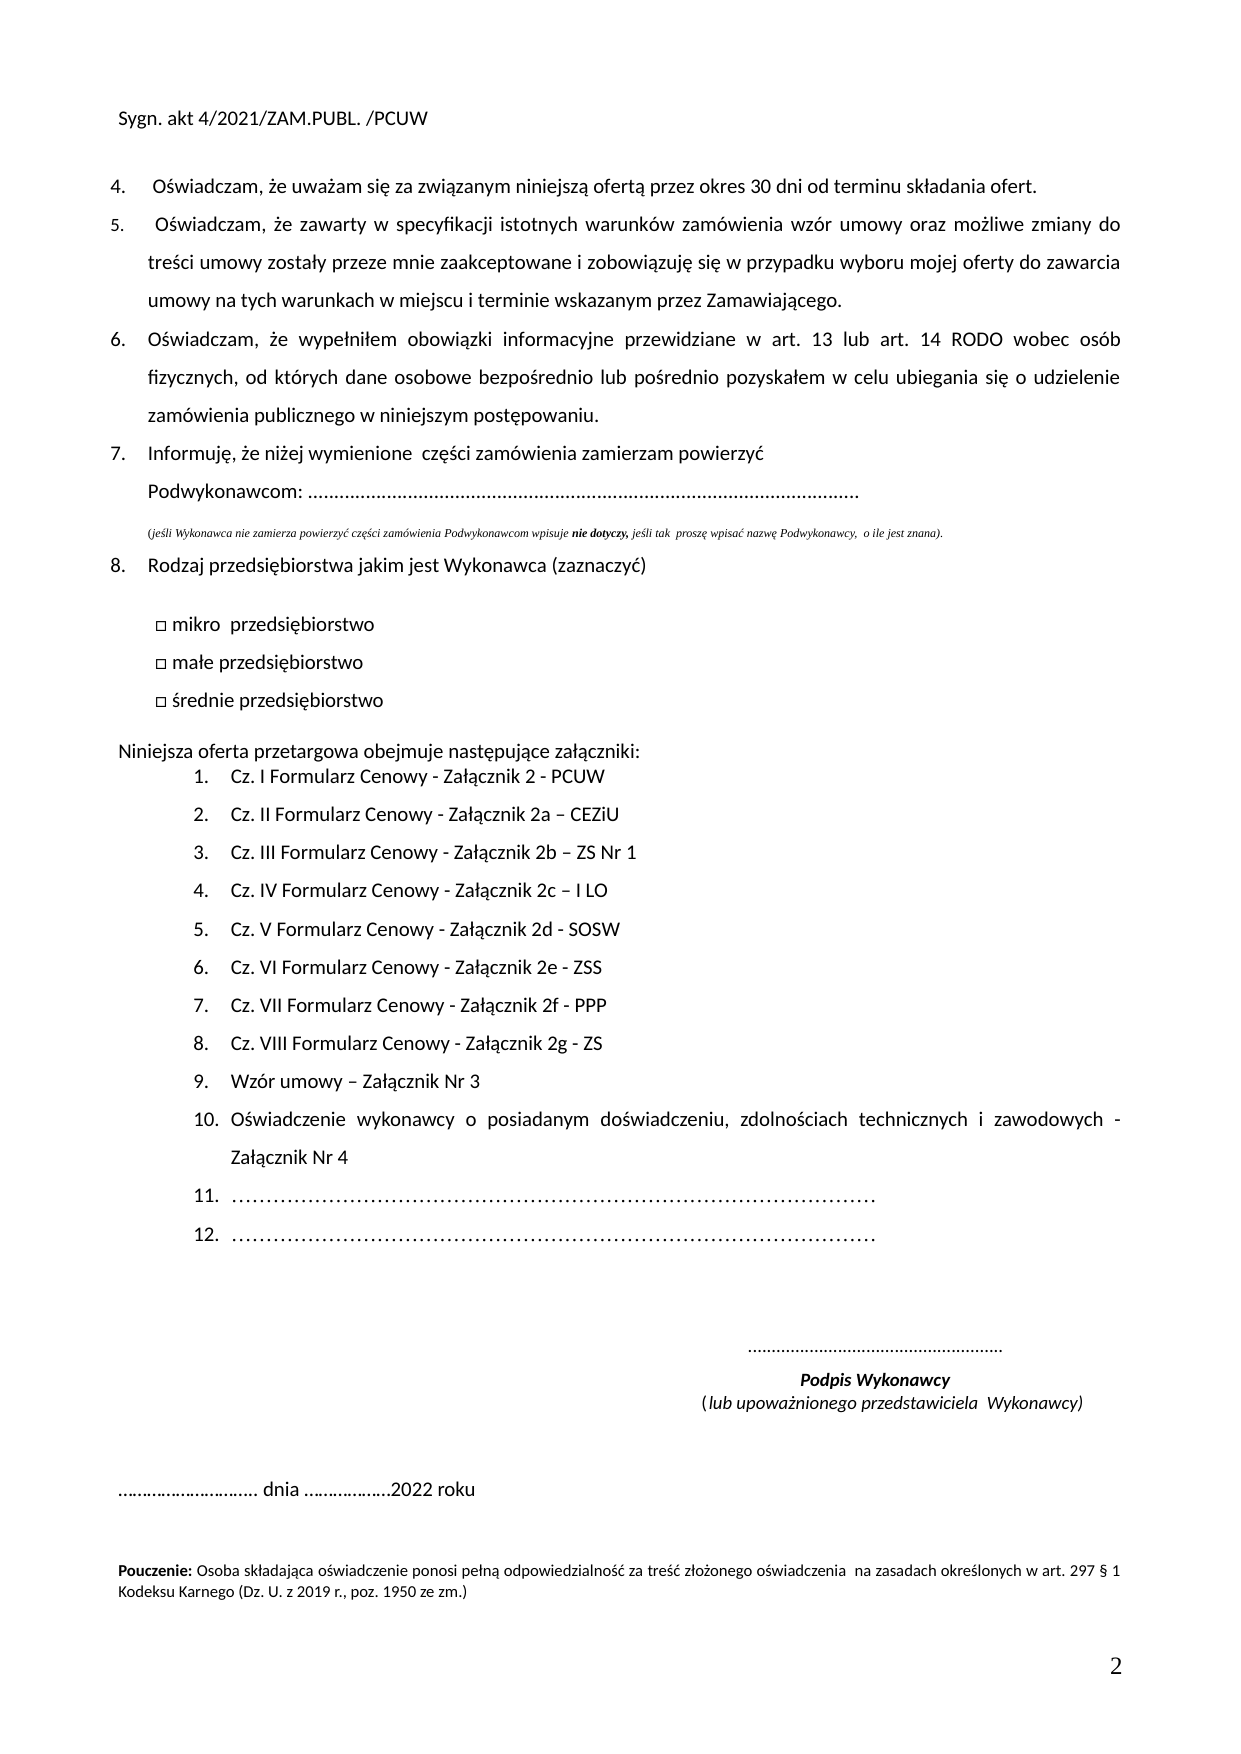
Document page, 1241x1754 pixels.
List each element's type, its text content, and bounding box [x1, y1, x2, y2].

list Informuję, że niżej wymienione części zamówienia zamierzam powierzyć Podwykonawcom: ......................................................................................................... [110, 440, 1122, 504]
list Oświadczam, że uważam się za związanym niniejszą ofertą przez okres 30 dni od terminu składania ofert. [110, 173, 1122, 199]
text □ małe przedsiębiorstwo [154, 649, 1122, 675]
list Cz. VI Formularz Cenowy - Załącznik 2e - ZSS [193, 954, 1122, 979]
list Oświadczam, że wypełniłem obowiązki informacyjne przewidziane w art. 13 lub art. 14 RODO wobec osób fizycznych, od których dane osobowe bezpośrednio lub pośrednio pozyskałem w celu ubiegania się o udzielenie zamówienia publicznego w niniejszym postępowaniu. [110, 326, 1122, 427]
text ……………………….. dnia ………………2022 roku [118, 1476, 1122, 1502]
list Wzór umowy – Załącznik Nr 3 [193, 1068, 1122, 1094]
text (lub upoważnionego przedstawiciela Wykonawcy) [118, 1392, 1122, 1414]
list Oświadczam, że zawarty w specyfikacji istotnych warunków zamówienia wzór umowy oraz możliwe zmiany do treści umowy zostały przeze mnie zaakceptowane i zobowiązuję się w przypadku wyboru mojej oferty do zawarcia umowy na tych warunkach w miejscu i terminie wskazanym przez Zamawiającego. [110, 211, 1122, 313]
text Pouczenie: Osoba składająca oświadczenie ponosi pełną odpowiedzialność za treść złożonego oświadczenia na zasadach określonych w art. 297 § 1 Kodeksu Karnego (Dz. U. z 2019 r., poz. 1950 ze zm.) [118, 1561, 1122, 1601]
list Cz. VII Formularz Cenowy - Załącznik 2f - PPP [193, 992, 1122, 1017]
list Cz. I Formularz Cenowy - Załącznik 2 - PCUW [193, 763, 1122, 789]
list Cz. V Formularz Cenowy - Załącznik 2d - SOSW [193, 916, 1122, 941]
list Cz. VIII Formularz Cenowy - Załącznik 2g - ZS [193, 1030, 1122, 1056]
list Rodzaj przedsiębiorstwa jakim jest Wykonawca (zaznaczyć) [110, 552, 1122, 578]
text Niniejsza oferta przetargowa obejmuje następujące załączniki: [118, 738, 1122, 763]
text (jeśli Wykonawca nie zamierza powierzyć części zamówienia Podwykonawcom wpisuje nie dotyczy, jeśli tak proszę wpisać nazwę Podwykonawcy, o ile jest znana). [148, 516, 1122, 541]
list Cz. IV Formularz Cenowy - Załącznik 2c – I LO [193, 878, 1122, 903]
list ………………………………………………………………………………… [193, 1221, 1122, 1246]
text □ mikro przedsiębiorstwo [154, 611, 1122, 637]
text Podpis Wykonawcy [118, 1369, 1122, 1392]
list Cz. III Formularz Cenowy - Załącznik 2b – ZS Nr 1 [193, 839, 1122, 865]
list ………………………………………………………………………………… [193, 1183, 1122, 1208]
list Cz. II Formularz Cenowy - Załącznik 2a – CEZiU [193, 801, 1122, 827]
text ...................................................... [118, 1334, 1122, 1357]
text □ średnie przedsiębiorstwo [154, 688, 1122, 713]
list Oświadczenie wykonawcy o posiadanym doświadczeniu, zdolnościach technicznych i zawodowych - Załącznik Nr 4 [193, 1106, 1122, 1170]
